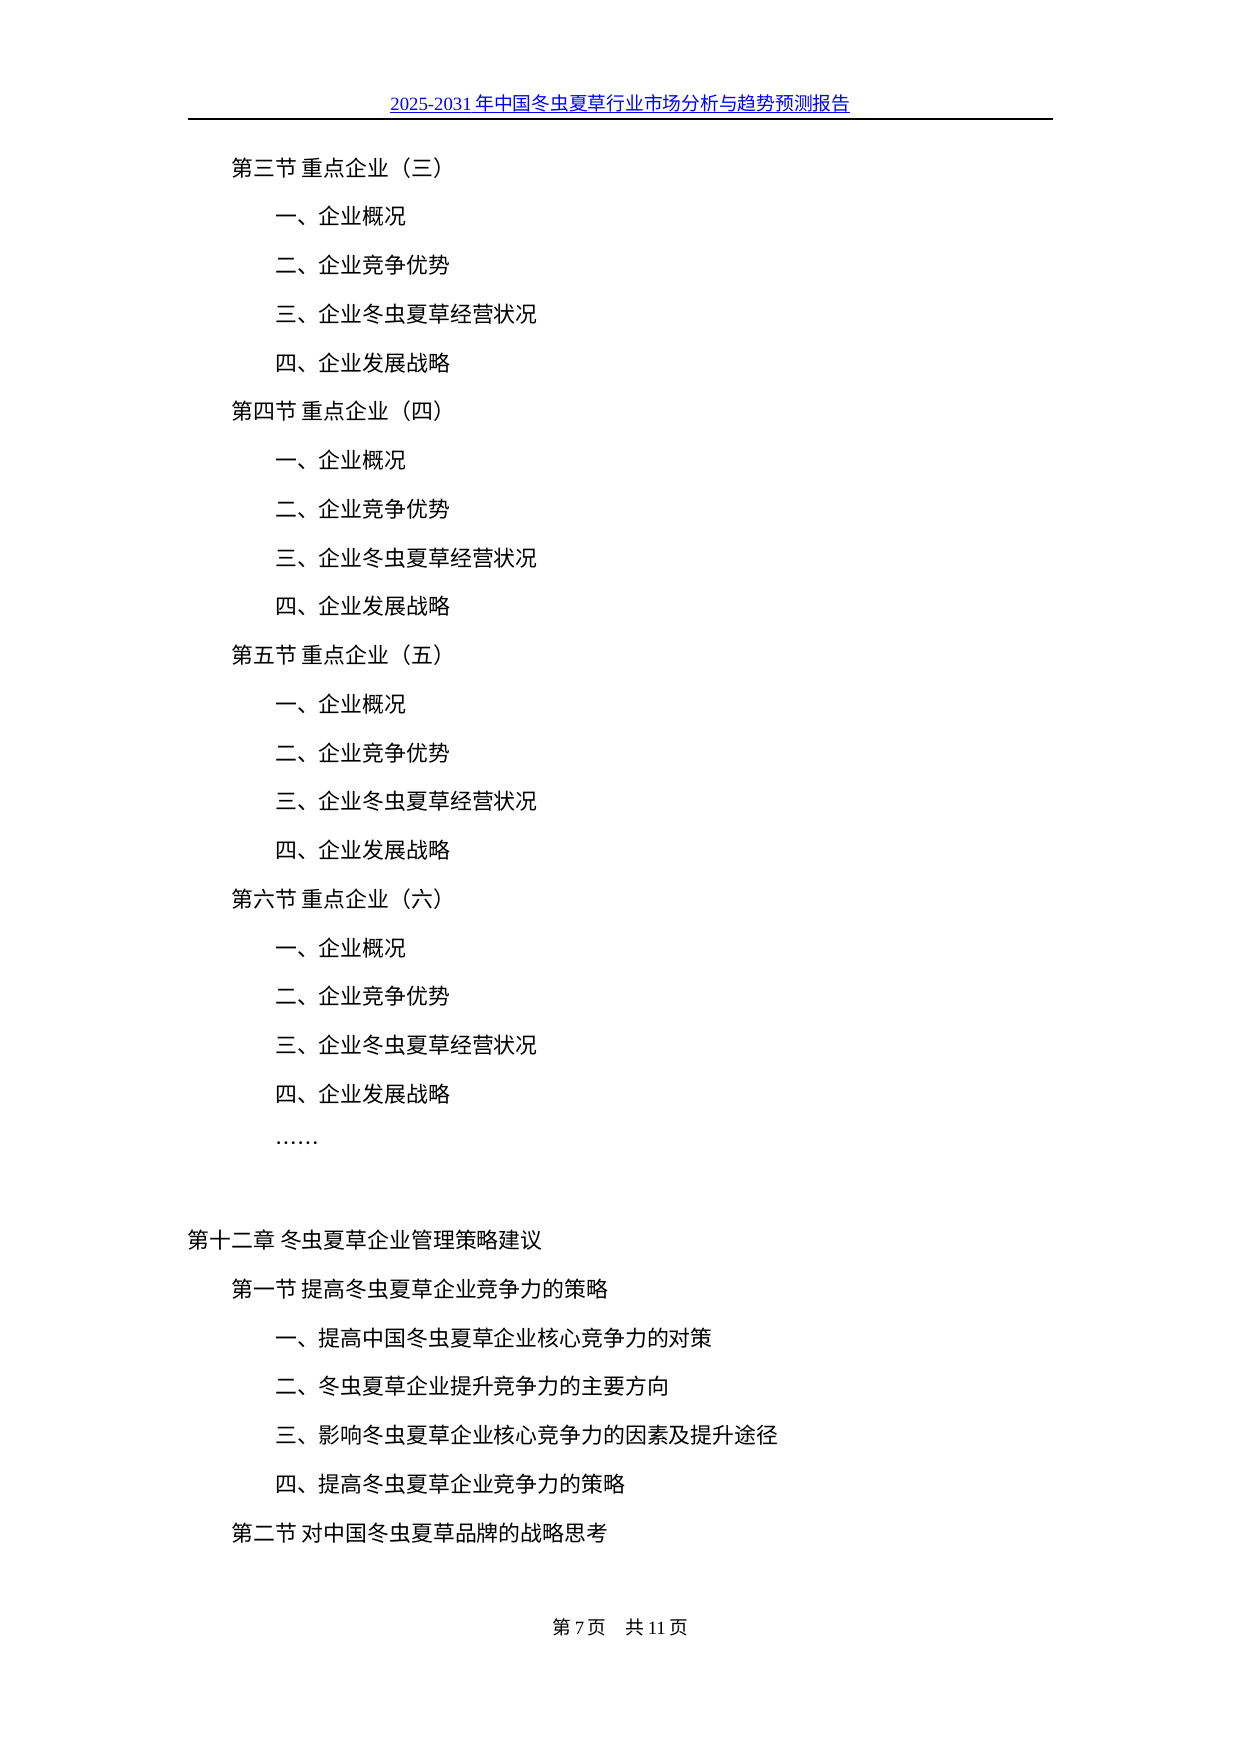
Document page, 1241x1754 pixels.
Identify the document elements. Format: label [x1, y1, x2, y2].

text [187, 150, 1053, 1548]
